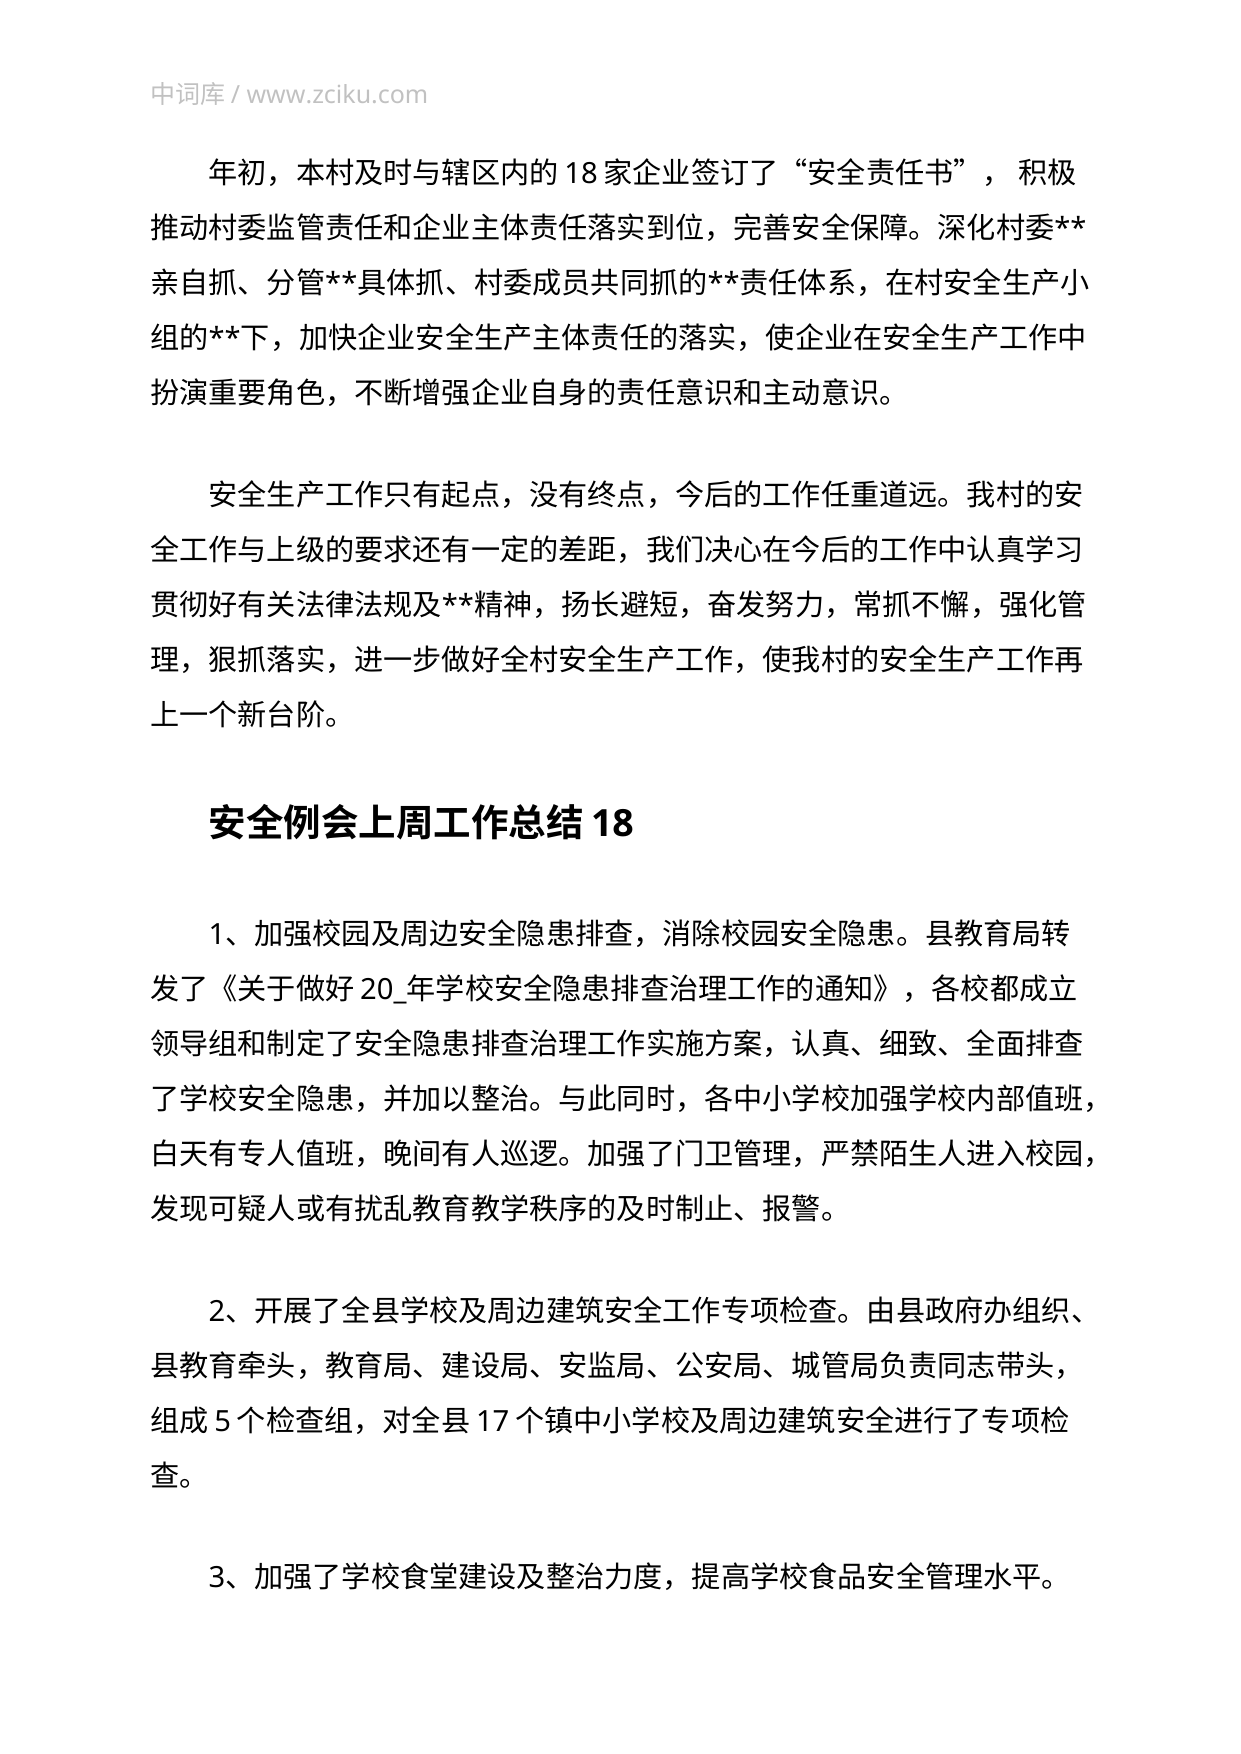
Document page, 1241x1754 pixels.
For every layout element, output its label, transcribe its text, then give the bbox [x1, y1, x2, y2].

text 2、开展了全县学校及周边建筑安全工作专项检查。由县政府办组织、县教育牵头，教育局、建设局、安监局、公安局、城管局负责同志带头，组成5个检查组，对全县17个镇中小学校及周边建筑安全进行了专项检查。 [150, 1287, 1090, 1494]
text 年初，本村及时与辖区内的18家企业签订了“安全责任书”， 积极推动村委监管责任和企业主体责任落实到位，完善安全保障。深化村委**亲自抓、分管**具体抓、村委成员共同抓的**责任体系，在村安全生产小组的**下，加快企业安全生产主体责任的落实，使企业在安全生产工作中扮演重要角色，不断增强企业自身的责任意识和主动意识。 [150, 150, 1090, 412]
text 安全例会上周工作总结18 [150, 793, 1090, 848]
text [150, 1554, 1090, 1596]
text 安全生产工作只有起点，没有终点，今后的工作任重道远。我村的安全工作与上级的要求还有一定的差距，我们决心在今后的工作中认真学习贯彻好有关法律法规及**精神，扬长避短，奋发努力，常抓不懈，强化管理，狠抓落实，进一步做好全村安全生产工作，使我村的安全生产工作再上一个新台阶。 [150, 472, 1090, 734]
text 1、加强校园及周边安全隐患排查，消除校园安全隐患。县教育局转发了《关于做好20_年学校安全隐患排查治理工作的通知》，各校都成立领导组和制定了安全隐患排查治理工作实施方案，认真、细致、全面排查了学校安全隐患，并加以整治。与此同时，各中小学校加强学校内部值班，白天有专人值班，晚间有人巡逻。加强了门卫管理，严禁陌生人进入校园，发现可疑人或有扰乱教育教学秩序的及时制止、报警。 [150, 911, 1090, 1228]
